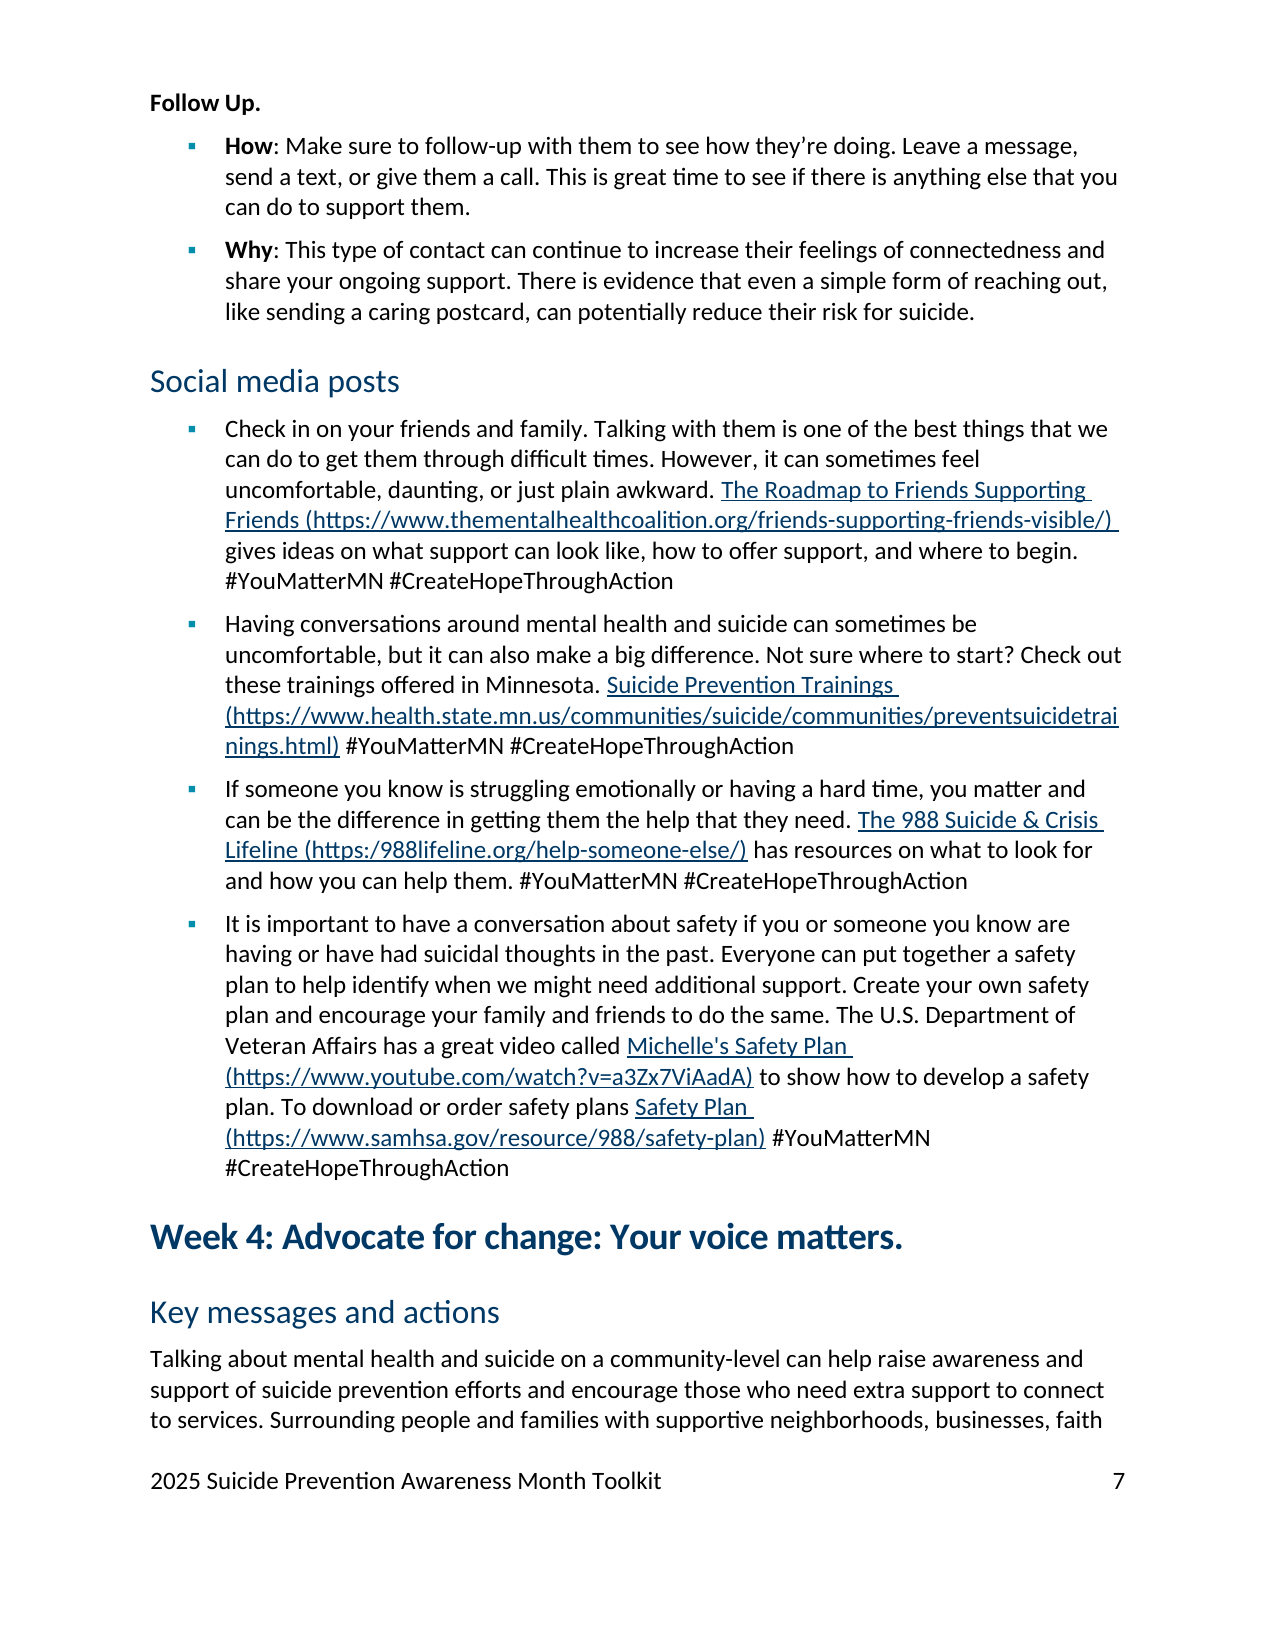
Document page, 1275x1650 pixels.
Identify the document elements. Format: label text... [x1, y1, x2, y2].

list How: Make sure to follow-up with them to see how they’re doing. Leave a message, send a text, or give them a call. This is great time to see if there is anything else that you can do to support them. [187, 131, 1125, 222]
subtitle Week 4: Advocate for change: Your voice matters. [150, 1220, 1125, 1257]
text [150, 1343, 1125, 1435]
list Having conversations around mental health and suicide can sometimes be uncomfortable, but it can also make a big difference. Not sure where to start? Check out these trainings offered in Minnesota. Suicide Prevention Trainings (https://www.health.state.mn.us/communities/suicide/communities/preventsuicidetrainings.html) #YouMatterMN #CreateHopeThroughAction [187, 608, 1125, 761]
list If someone you know is struggling emotionally or having a hard time, you matter and can be the difference in getting them the help that they need. The 988 Suicide & Crisis Lifeline (https:/988lifeline.org/help-someone-else/) has resources on what to look for and how you can help them. #YouMatterMN #CreateHopeThroughAction [187, 773, 1125, 896]
text Follow Up. [150, 87, 1125, 118]
list Why: This type of contact can continue to increase their feelings of connectedness and share your ongoing support. There is evidence that even a simple form of reaching out, like sending a caring postcard, can potentially reduce their risk for suicide. [187, 234, 1125, 326]
subtitle Key messages and actions [150, 1294, 1125, 1331]
list It is important to have a conversation about safety if you or someone you know are having or have had suicidal thoughts in the past. Everyone can put together a safety plan to help identify when we might need additional support. Create your own safety plan and encourage your family and friends to do the same. The U.S. Department of Veteran Affairs has a great video called Michelle's Safety Plan (https://www.youtube.com/watch?v=a3Zx7ViAadA) to show how to develop a safety plan. To download or order safety plans Safety Plan (https://www.samhsa.gov/resource/988/safety-plan) #YouMatterMN #CreateHopeThroughAction [187, 908, 1125, 1183]
list Check in on your friends and family. Talking with them is one of the best things that we can do to get them through difficult times. However, it can sometimes feel uncomfortable, daunting, or just plain awkward. The Roadmap to Friends Supporting Friends (https://www.thementalhealthcoalition.org/friends-supporting-friends-visible/) gives ideas on what support can look like, how to offer support, and where to begin. #YouMatterMN #CreateHopeThroughAction [187, 413, 1125, 596]
subtitle Social media posts [150, 364, 1125, 400]
